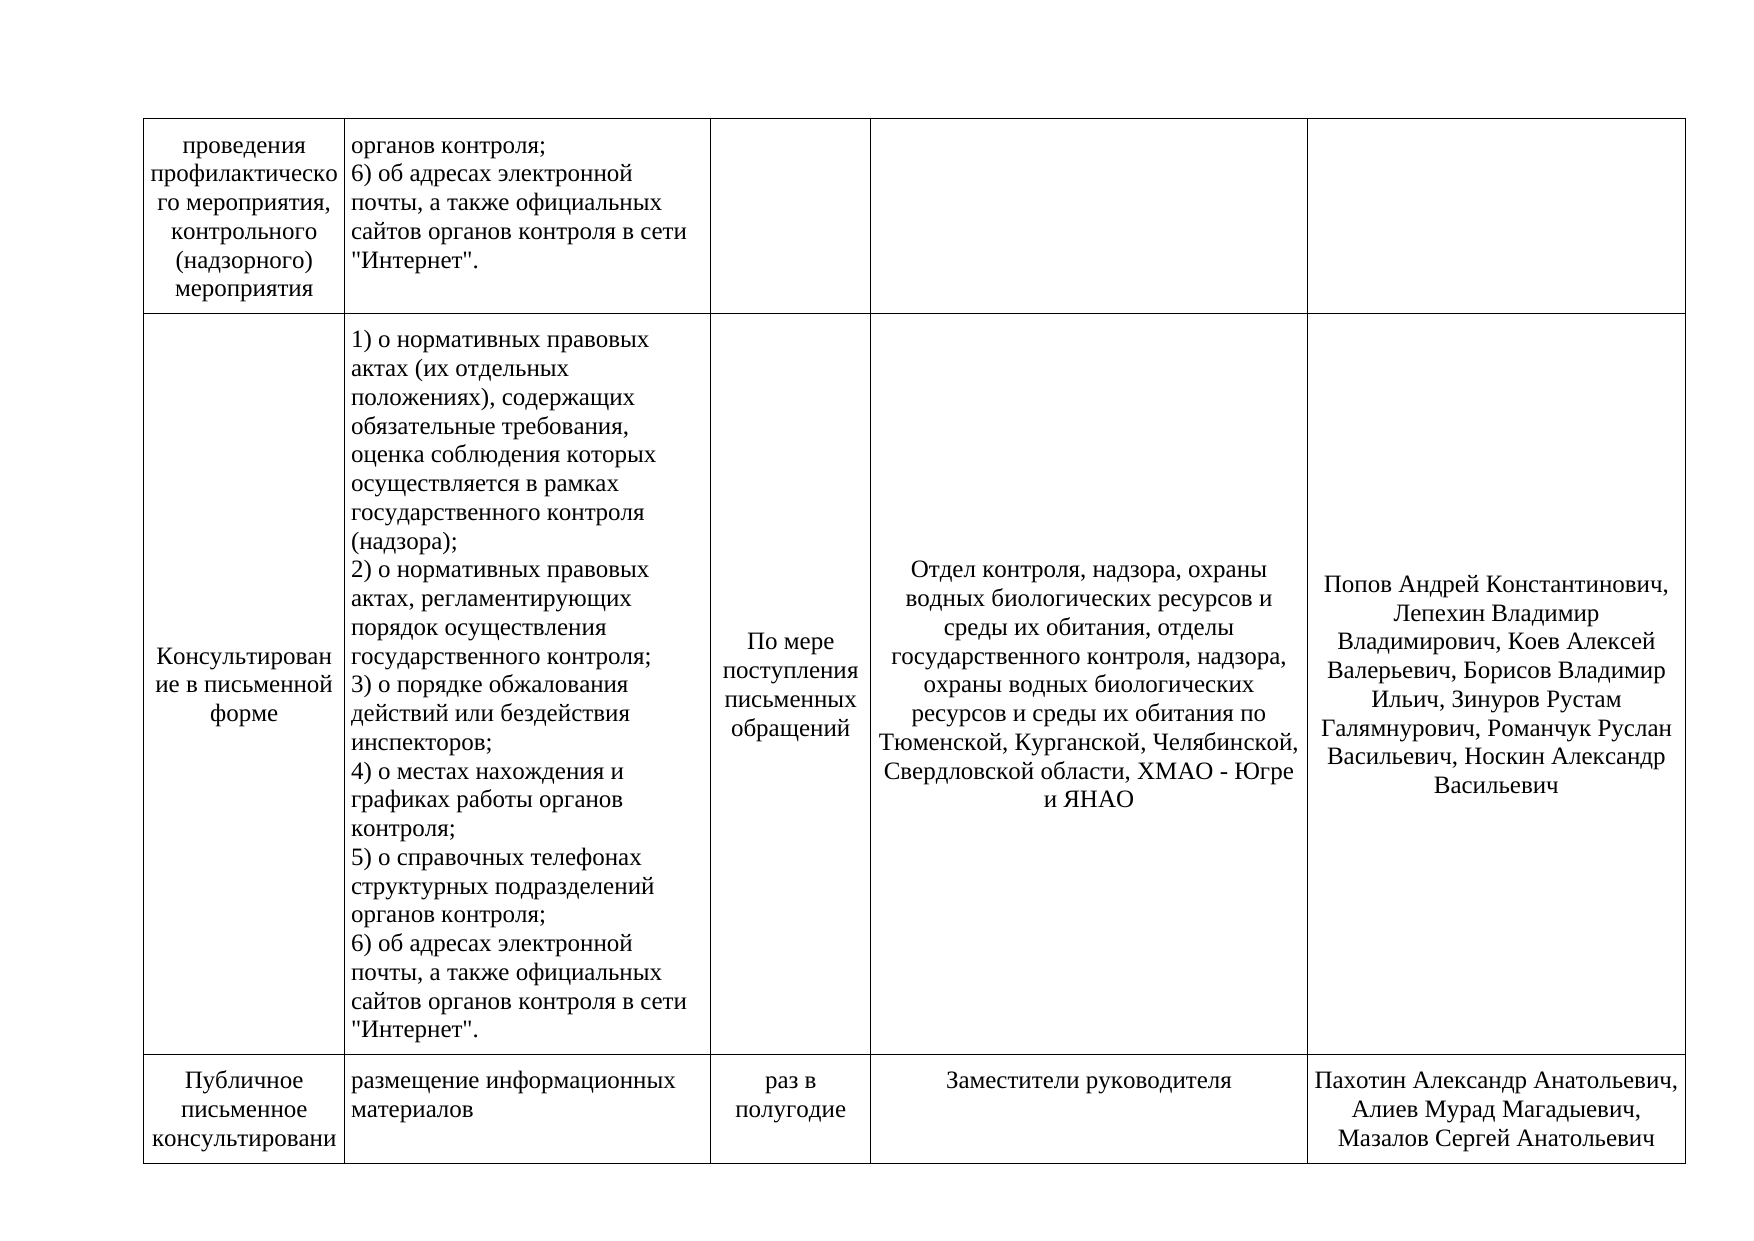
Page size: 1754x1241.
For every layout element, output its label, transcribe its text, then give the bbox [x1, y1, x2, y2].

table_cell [144, 1055, 344, 1162]
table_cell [1308, 314, 1685, 1054]
table_cell По мере поступления письменных обращений [711, 314, 870, 1054]
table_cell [1308, 1055, 1685, 1162]
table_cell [345, 314, 710, 1054]
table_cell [144, 119, 344, 313]
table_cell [871, 314, 1307, 1054]
table_cell Консультирование в письменной форме [144, 314, 344, 1054]
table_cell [871, 1055, 1307, 1162]
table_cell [345, 1055, 710, 1162]
table_cell раз в полугодие [711, 1055, 870, 1162]
